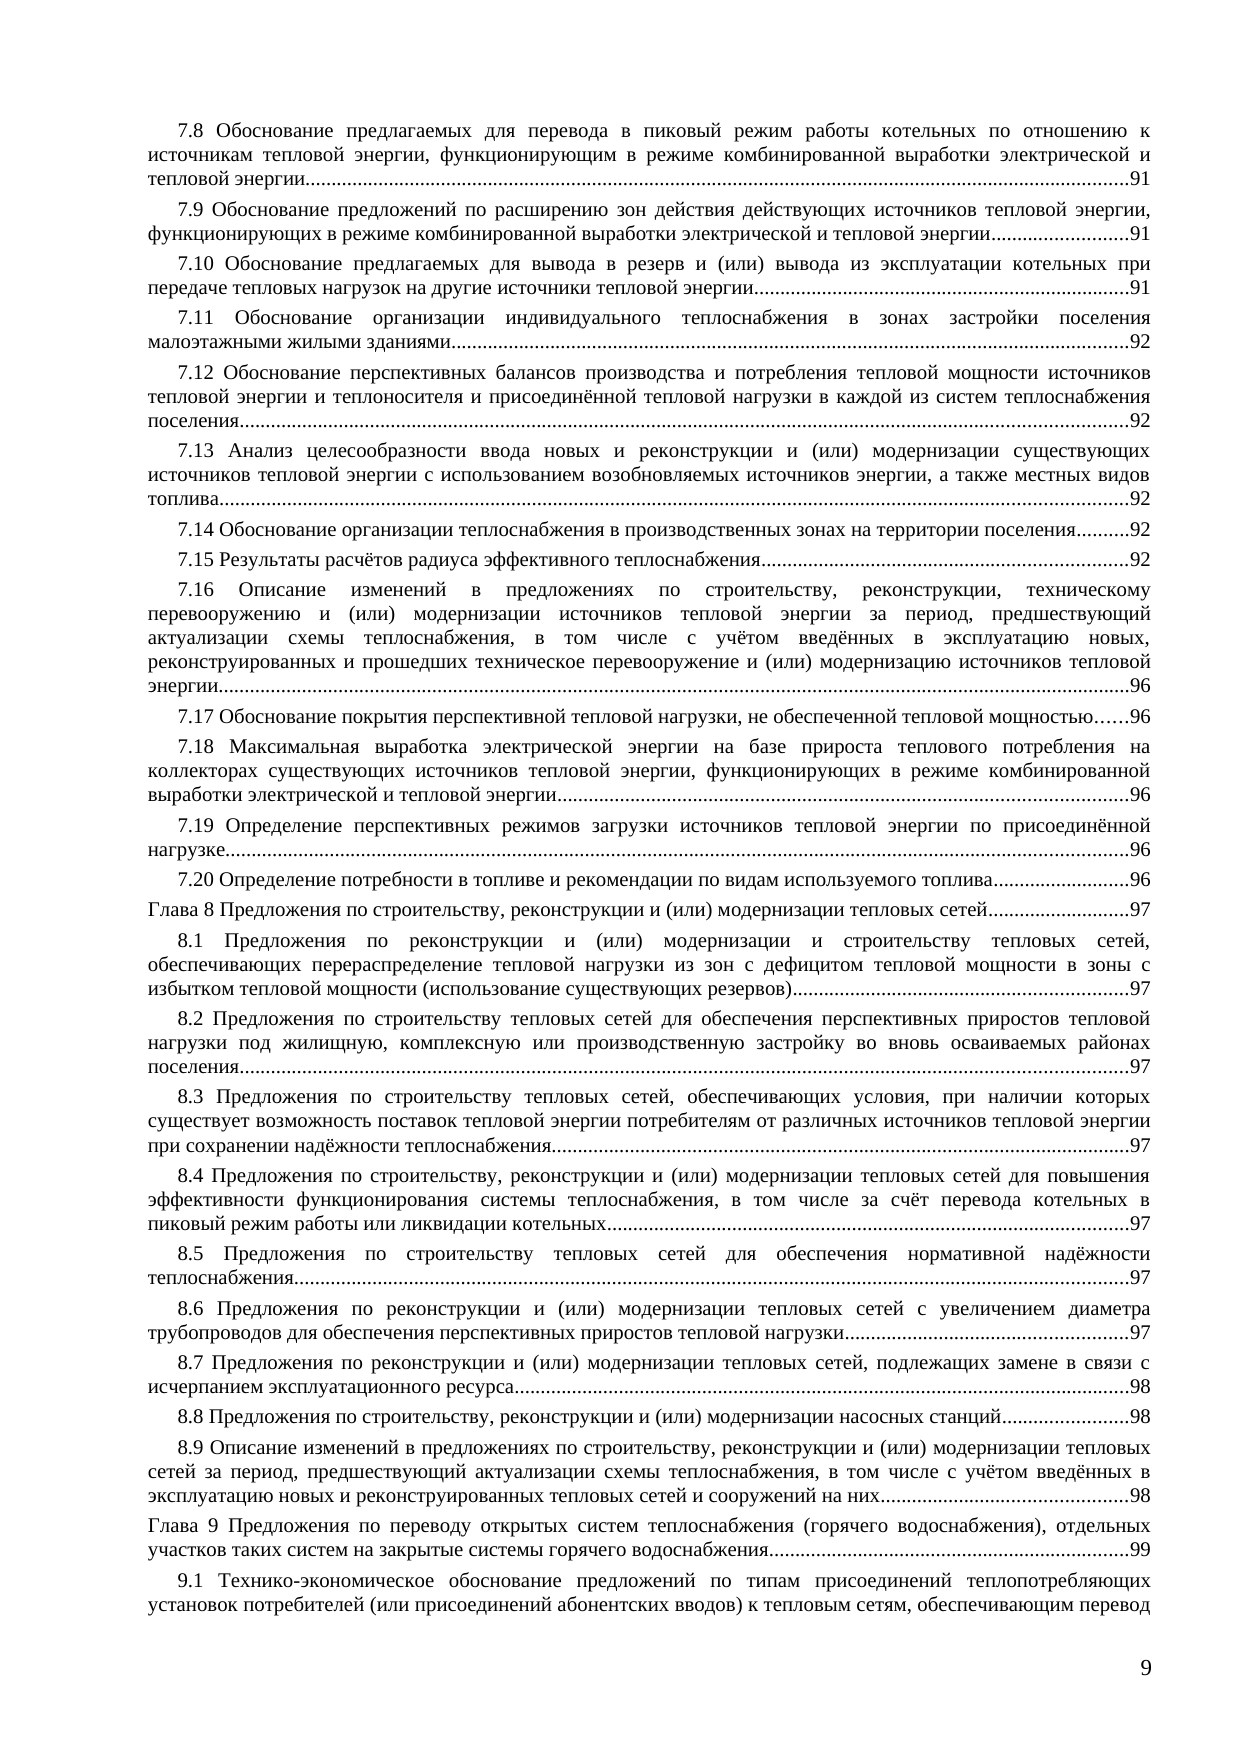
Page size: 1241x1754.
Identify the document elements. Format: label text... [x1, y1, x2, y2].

text 7.16 Описание изменений в предложениях по строительству, реконструкции, техническому перевооружению и (или) модернизации источников тепловой энергии за период, предшествующий актуализации схемы теплоснабжения, в том числе с учётом введённых в эксплуатацию новых, реконструированных и прошедших техническое перевооружение и (или) модернизацию источников тепловой энергии 96 [148, 577, 1152, 697]
text Глава 9 Предложения по переводу открытых систем теплоснабжения (горячего водоснабжения), отдельных участков таких систем на закрытые системы горячего водоснабжения 99 [148, 1513, 1152, 1561]
text 8.9 Описание изменений в предложениях по строительству, реконструкции и (или) модернизации тепловых сетей за период, предшествующий актуализации схемы теплоснабжения, в том числе с учётом введённых в эксплуатацию новых и реконструированных тепловых сетей и сооружений на них 98 [148, 1435, 1152, 1507]
text 8.8 Предложения по строительству, реконструкции и (или) модернизации насосных станций 98 [148, 1404, 1152, 1428]
text 7.19 Определение перспективных режимов загрузки источников тепловой энергии по присоединённой нагрузке 96 [148, 812, 1152, 861]
text Глава 8 Предложения по строительству, реконструкции и (или) модернизации тепловых сетей 97 [148, 897, 1152, 921]
text 7.13 Анализ целесообразности ввода новых и реконструкции и (или) модернизации существующих источников тепловой энергии с использованием возобновляемых источников энергии, а также местных видов топлива 92 [148, 438, 1152, 510]
text 7.8 Обоснование предлагаемых для перевода в пиковый режим работы котельных по отношению к источникам тепловой энергии, функционирующим в режиме комбинированной выработки электрической и тепловой энергии 91 [148, 118, 1152, 190]
text 7.15 Результаты расчётов радиуса эффективного теплоснабжения 92 [148, 547, 1152, 571]
text 8.1 Предложения по реконструкции и (или) модернизации и строительству тепловых сетей, обеспечивающих перераспределение тепловой нагрузки из зон с дефицитом тепловой мощности в зоны с избытком тепловой мощности (использование существующих резервов) 97 [148, 927, 1152, 1000]
text 8.6 Предложения по реконструкции и (или) модернизации тепловых сетей с увеличением диаметра трубопроводов для обеспечения перспективных приростов тепловой нагрузки 97 [148, 1296, 1152, 1344]
text 7.10 Обоснование предлагаемых для вывода в резерв и (или) вывода из эксплуатации котельных при передаче тепловых нагрузок на другие источники тепловой энергии 91 [148, 251, 1152, 299]
text 7.17 Обоснование покрытия перспективной тепловой нагрузки, не обеспеченной тепловой мощностью 96 [148, 704, 1152, 728]
text 7.9 Обоснование предложений по расширению зон действия действующих источников тепловой энергии, функционирующих в режиме комбинированной выработки электрической и тепловой энергии 91 [148, 197, 1152, 245]
text 8.5 Предложения по строительству тепловых сетей для обеспечения нормативной надёжности теплоснабжения 97 [148, 1241, 1152, 1289]
text 7.18 Максимальная выработка электрической энергии на базе прироста теплового потребления на коллекторах существующих источников тепловой энергии, функционирующих в режиме комбинированной выработки электрической и тепловой энергии 96 [148, 734, 1152, 806]
text 8.2 Предложения по строительству тепловых сетей для обеспечения перспективных приростов тепловой нагрузки под жилищную, комплексную или производственную застройку во вновь осваиваемых районах поселения 97 [148, 1006, 1152, 1078]
text 7.20 Определение потребности в топливе и рекомендации по видам используемого топлива 96 [148, 867, 1152, 891]
text 8.3 Предложения по строительству тепловых сетей, обеспечивающих условия, при наличии которых существует возможность поставок тепловой энергии потребителям от различных источников тепловой энергии при сохранении надёжности теплоснабжения 97 [148, 1084, 1152, 1157]
text 8.4 Предложения по строительству, реконструкции и (или) модернизации тепловых сетей для повышения эффективности функционирования системы теплоснабжения, в том числе за счёт перевода котельных в пиковый режим работы или ликвидации котельных 97 [148, 1163, 1152, 1235]
text 7.12 Обоснование перспективных балансов производства и потребления тепловой мощности источников тепловой энергии и теплоносителя и присоединённой тепловой нагрузки в каждой из систем теплоснабжения поселения 92 [148, 360, 1152, 432]
text 8.7 Предложения по реконструкции и (или) модернизации тепловых сетей, подлежащих замене в связи с исчерпанием эксплуатационного ресурса 98 [148, 1350, 1152, 1398]
text 7.11 Обоснование организации индивидуального теплоснабжения в зонах застройки поселения малоэтажными жилыми зданиями 92 [148, 305, 1152, 353]
text 7.14 Обоснование организации теплоснабжения в производственных зонах на территории поселения 92 [148, 517, 1152, 541]
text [148, 1567, 1152, 1616]
